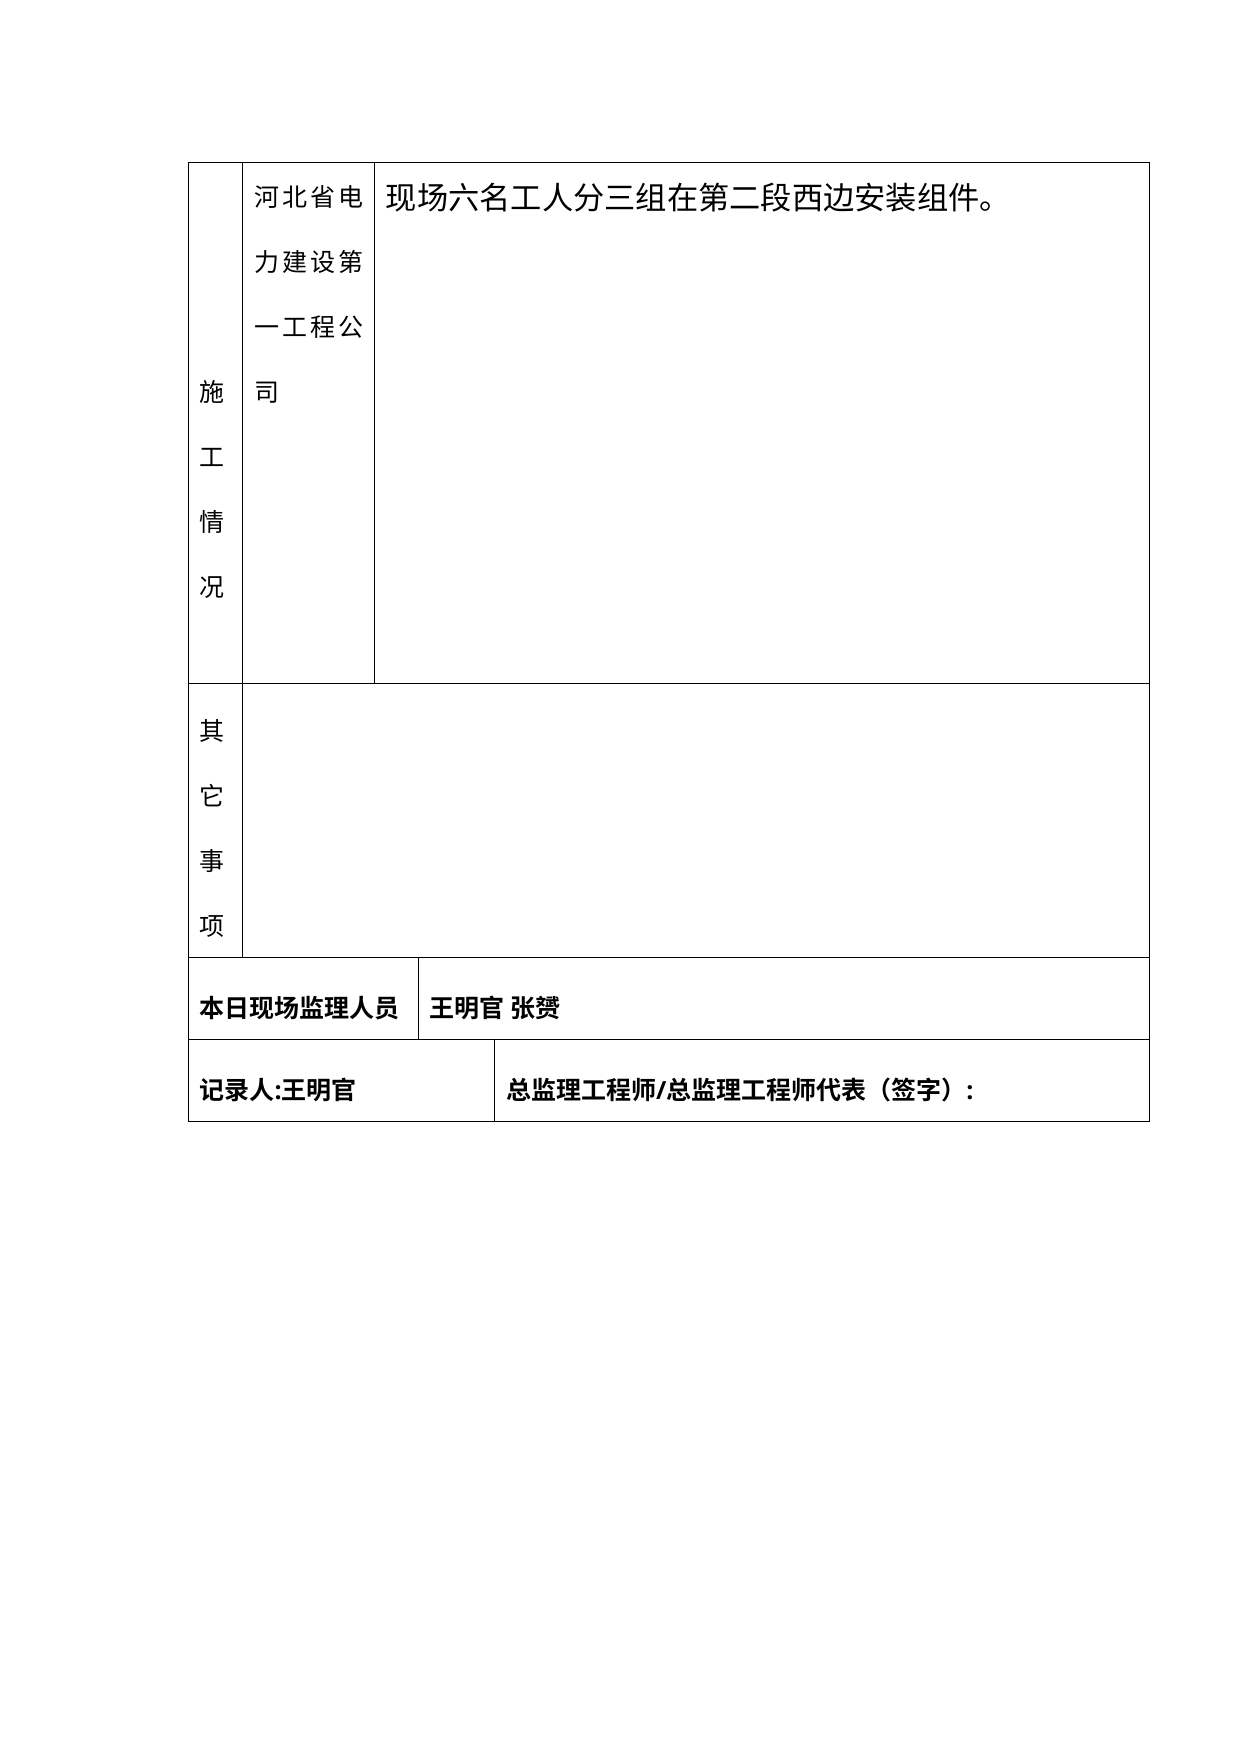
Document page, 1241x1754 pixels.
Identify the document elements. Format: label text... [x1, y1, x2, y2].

table_cell 河北省电力建设第一工程公司 [243, 163, 374, 683]
table_cell 总监理工程师/总监理工程师代表（签字）: [495, 1040, 1149, 1121]
table_cell 记录人:王明官 [189, 1040, 494, 1121]
table_cell 施工情况 [189, 163, 242, 683]
table_cell 本日现场监理人员 [189, 958, 418, 1039]
table_cell [243, 684, 1149, 957]
table_cell 现场六名工人分三组在第二段西边安装组件。 [375, 163, 1149, 683]
table_cell 王明官 张赟 [419, 958, 1149, 1039]
table_cell 其它事项 [189, 684, 242, 957]
